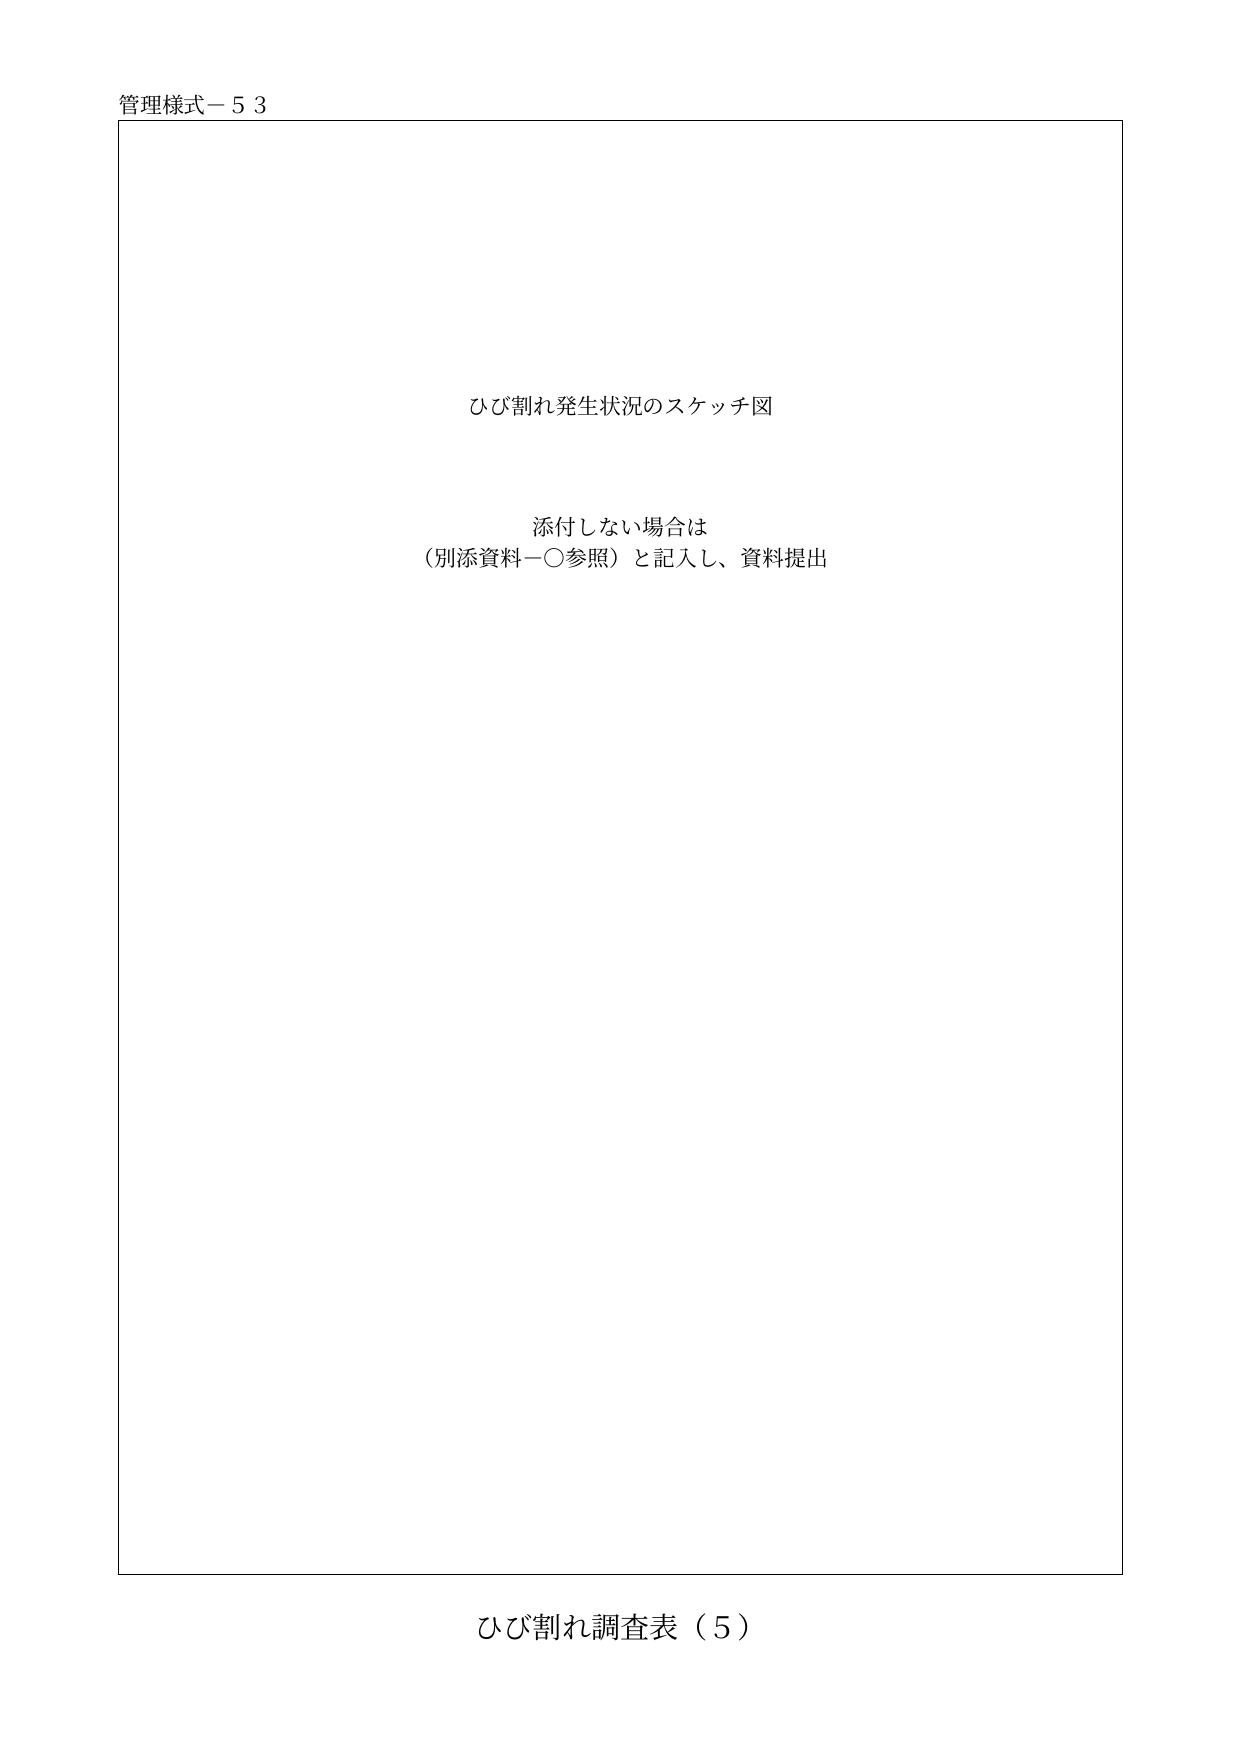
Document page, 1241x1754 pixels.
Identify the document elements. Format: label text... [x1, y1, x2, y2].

text ひび割れ調査表（５） [118, 1605, 1122, 1647]
table_header ひび割れ発生状況のスケッチ図 添付しない場合は （別添資料－○参照）と記入し、資料提出 [119, 121, 1122, 1574]
